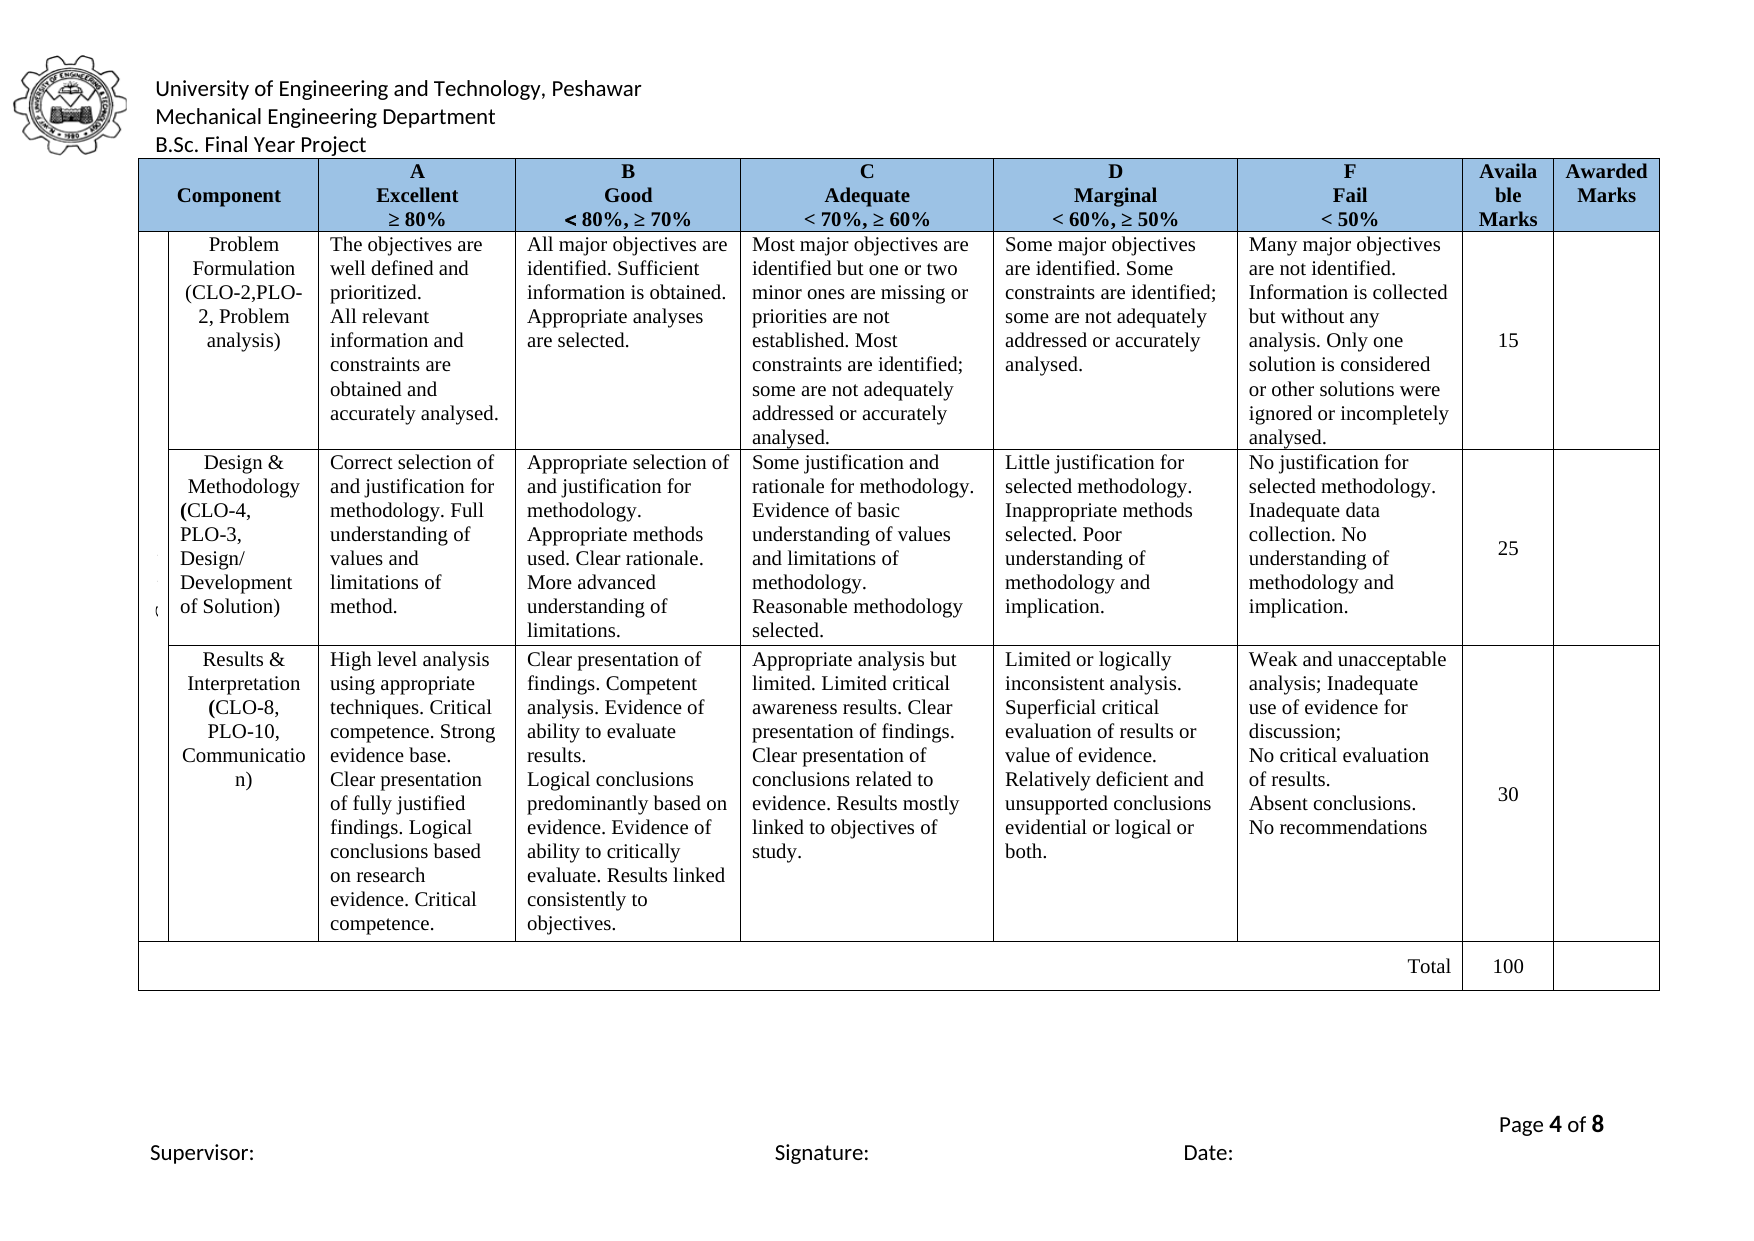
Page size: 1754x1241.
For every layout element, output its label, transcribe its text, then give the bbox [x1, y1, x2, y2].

table_cell Design & Methodology (CLO-4, PLO-3, Design/ Development of Solution) [169, 450, 318, 645]
table_cell Most major objectives are identified but one or two minor ones are missing or priorities are not established. Most constraints are identified; some are not adequately addressed or accurately analysed. [741, 232, 993, 449]
table_cell 100 [1463, 942, 1553, 990]
table_cell 25 [1463, 450, 1553, 645]
table_cell 15 [1463, 232, 1553, 449]
table_cell Total [139, 942, 1462, 990]
table_cell [1554, 232, 1659, 449]
table_cell Results & Interpretation (CLO-8, PLO-10, Communication) [169, 646, 318, 941]
table_header A Excellent ≥ 80% [319, 159, 515, 231]
table_cell Many major objectives are not identified. Information is collected but without any analysis. Only one solution is considered or other solutions were ignored or incompletely analysed. [1238, 232, 1462, 449]
table_cell Limited or logically inconsistent analysis. Superficial critical evaluation of results or value of evidence. Relatively deficient and unsupported conclusions evidential or logical or both. [994, 646, 1237, 941]
table_header B Good 80%, ≥ 70% [516, 159, 740, 231]
table_header Available Marks [1463, 159, 1553, 231]
table_cell [1554, 942, 1659, 990]
table_cell 30 [1463, 646, 1553, 941]
table_cell [1554, 646, 1659, 941]
table_header F Fail < 50% [1238, 159, 1462, 231]
table_header Component [139, 159, 318, 231]
table_header D Marginal < 60%, ≥ 50% [994, 159, 1237, 231]
table_cell Some major objectives are identified. Some constraints are identified; some are not adequately addressed or accurately analysed. [994, 232, 1237, 449]
table_cell Appropriate analysis but limited. Limited critical awareness results. Clear presentation of findings. Clear presentation of conclusions related to evidence. Results mostly linked to objectives of study. [741, 646, 993, 941]
table_cell Correct selection of and justification for methodology. Full understanding of values and limitations of method. [319, 450, 515, 645]
table_cell Appropriate selection of and justification for methodology. Appropriate methods used. Clear rationale. More advanced understanding of limitations. [516, 450, 740, 645]
table_cell All major objectives are identified. Sufficient information is obtained. Appropriate analyses are selected. [516, 232, 740, 449]
table_cell Weak and unacceptable analysis; Inadequate use of evidence for discussion; No critical evaluation of results. Absent conclusions. No recommendations [1238, 646, 1462, 941]
table_header Awarded Marks [1554, 159, 1659, 231]
table_cell Clear presentation of findings. Competent analysis. Evidence of ability to evaluate results. Logical conclusions predominantly based on evidence. Evidence of ability to critically evaluate. Results linked consistently to objectives. [516, 646, 740, 941]
table_cell Content [139, 232, 168, 941]
table_cell Problem Formulation (CLO-2,PLO-2, Problem analysis) [169, 232, 318, 449]
table_cell The objectives are well defined and prioritized. All relevant information and constraints are obtained and accurately analysed. [319, 232, 515, 449]
table_cell Some justification and rationale for methodology. Evidence of basic understanding of values and limitations of methodology. Reasonable methodology selected. [741, 450, 993, 645]
table_cell Little justification for selected methodology. Inappropriate methods selected. Poor understanding of methodology and implication. [994, 450, 1237, 645]
table_cell No justification for selected methodology. Inadequate data collection. No understanding of methodology and implication. [1238, 450, 1462, 645]
table_cell High level analysis using appropriate techniques. Critical competence. Strong evidence base. Clear presentation of fully justified findings. Logical conclusions based on research evidence. Critical competence. [319, 646, 515, 941]
table_header C Adequate < 70%, ≥ 60% [741, 159, 993, 231]
table_cell [1554, 450, 1659, 645]
